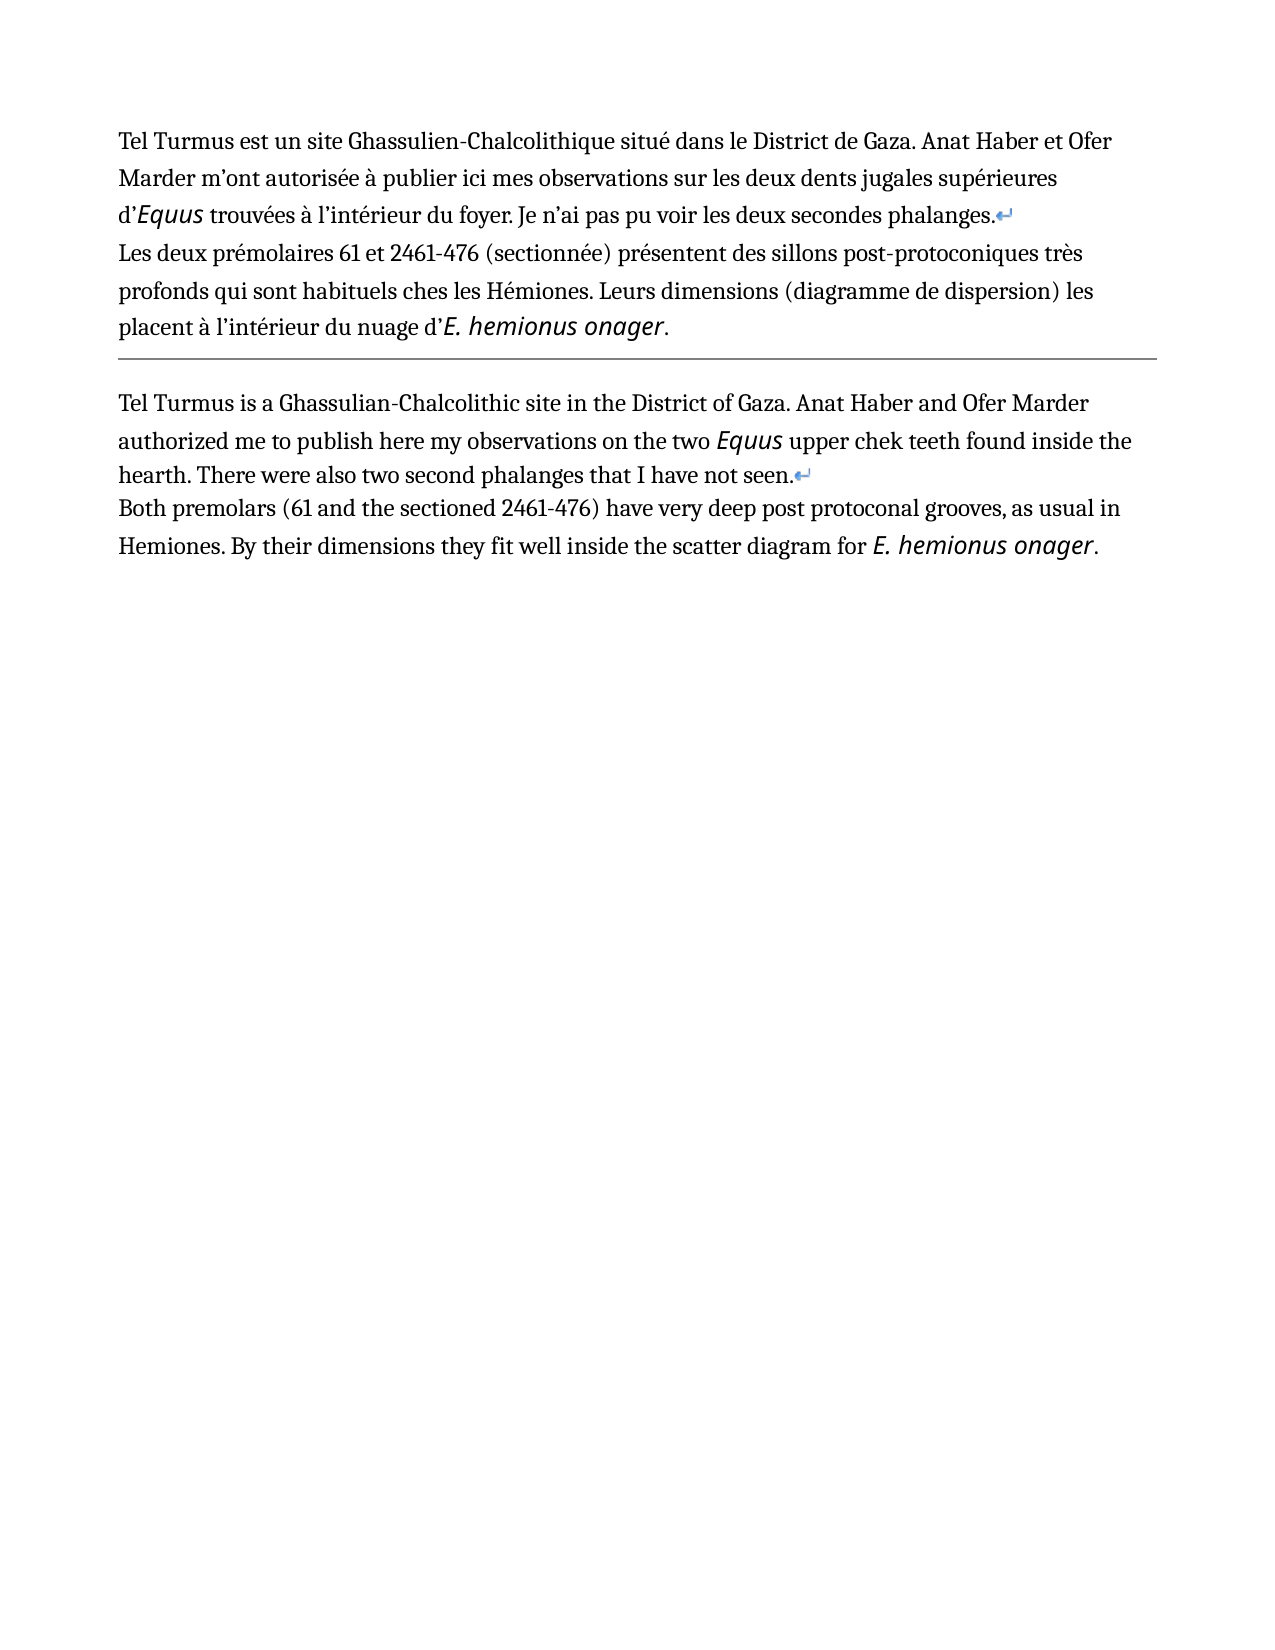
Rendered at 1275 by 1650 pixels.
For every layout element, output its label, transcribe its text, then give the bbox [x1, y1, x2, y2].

picture [794, 467, 811, 484]
picture [996, 207, 1012, 224]
text Tel Turmus is a Ghassulian-Chalcolithic site in the District of Gaza. Anat Haber and Ofer Marder authorized me to publish here my observations on the two Equus upper chek teeth found inside the hearth. There were also two second phalanges that I have not seen. Both premolars (61 and the sectioned 2461-476) have very deep post protoconal grooves, as usual in Hemiones. By their dimensions they fit well inside the scatter diagram for E. hemionus onager. [118, 388, 1157, 562]
text Tel Turmus est un site Ghassulien-Chalcolithique situé dans le District de Gaza. Anat Haber et Ofer Marder m’ont autorisée à publier ici mes observations sur les deux dents jugales supérieures d’Equus trouvées à l’intérieur du foyer. Je n’ai pas pu voir les deux secondes phalanges. Les deux prémolaires 61 et 2461-476 (sectionnée) présentent des sillons post-protoconiques très profonds qui sont habituels ches les Hémiones. Leurs dimensions (diagramme de dispersion) les placent à l’intérieur du nuage d’E. hemionus onager. [118, 118, 1157, 343]
